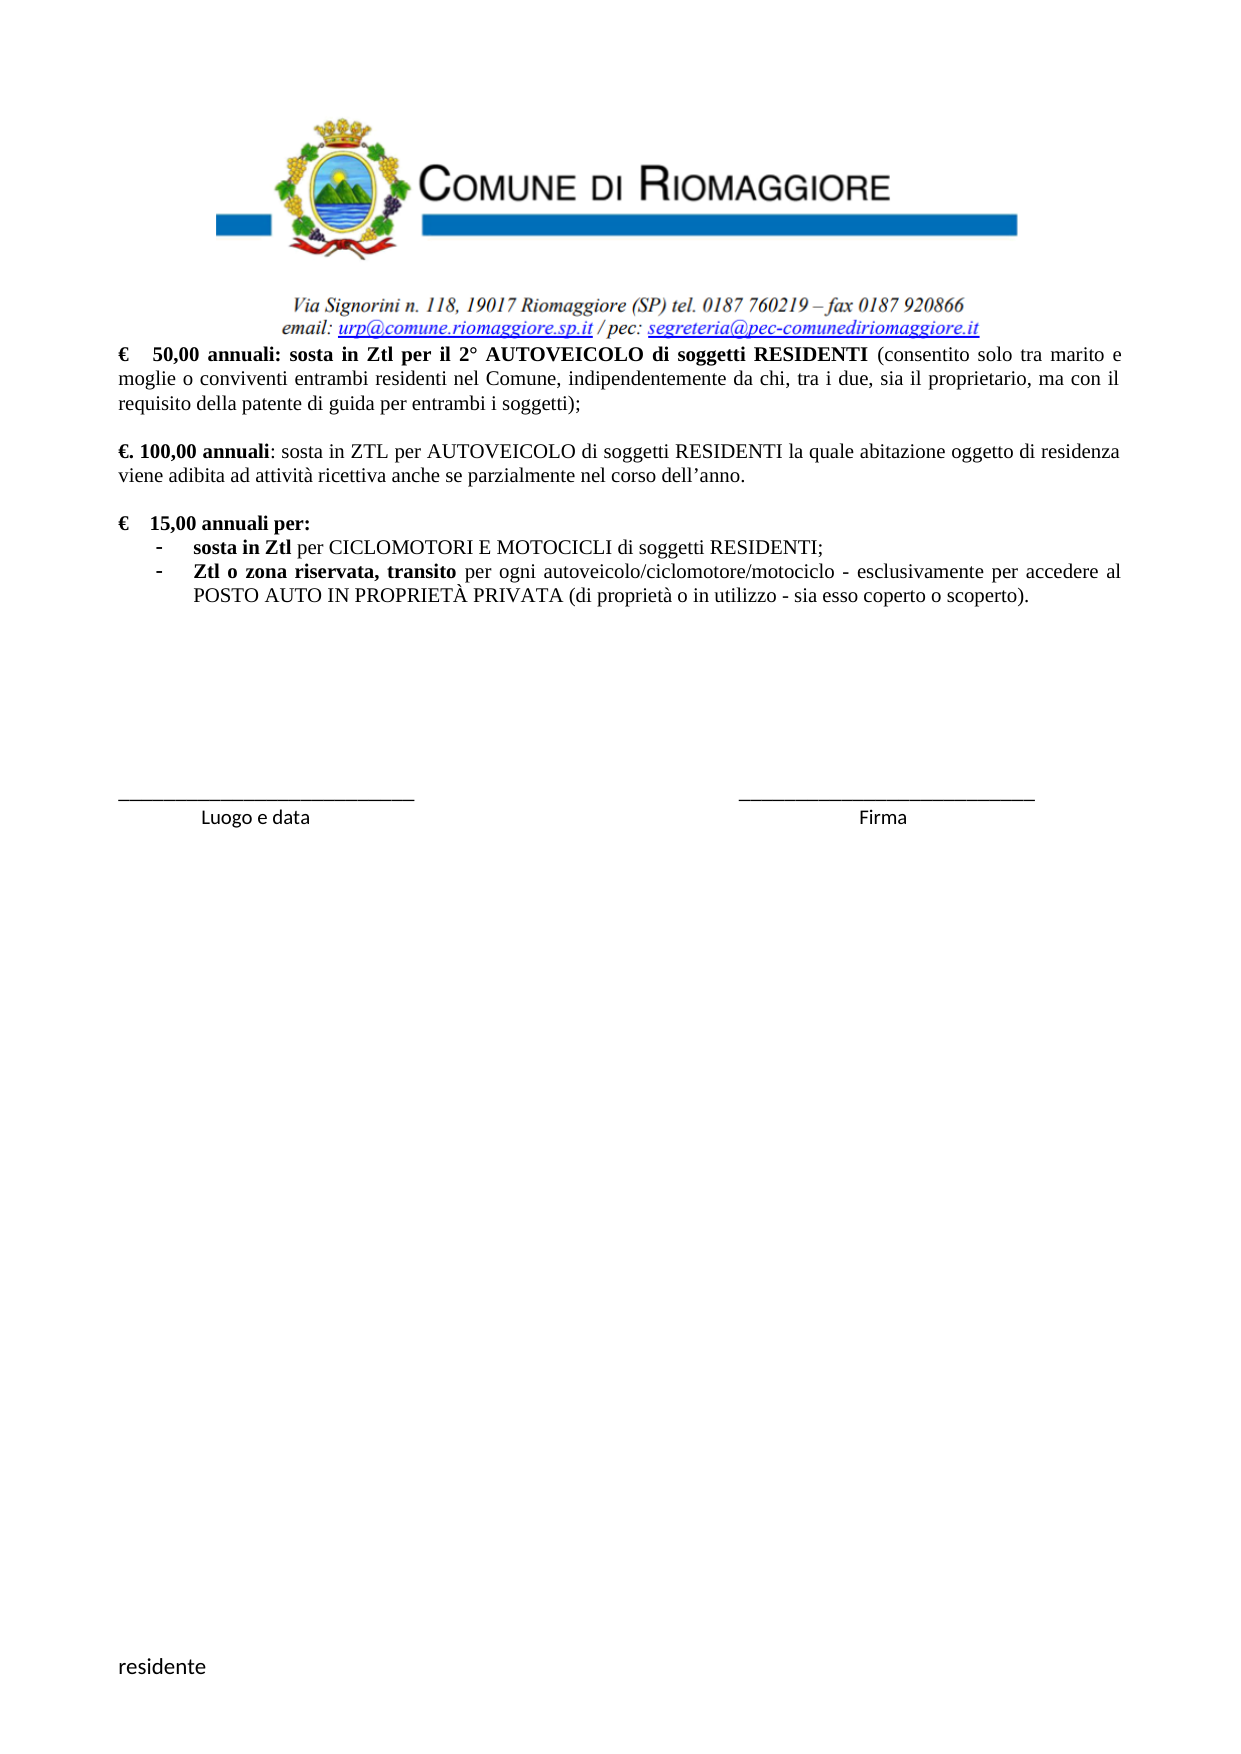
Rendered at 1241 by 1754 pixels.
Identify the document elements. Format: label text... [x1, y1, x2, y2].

list Ztl o zona riservata, transito per ogni autoveicolo/ciclomotore/motociclo - esclusivamente per accedere al POSTO AUTO IN PROPRIETÀ PRIVATA (di proprietà o in utilizzo - sia esso coperto o scoperto). [156, 559, 1122, 607]
text Luogo e data Firma [118, 804, 1122, 829]
list sosta in Ztl per CICLOMOTORI E MOTOCICLI di soggetti RESIDENTI; [156, 535, 1122, 559]
picture [202, 73, 1038, 343]
text € 50,00 annuali: sosta in Ztl per il 2° AUTOVEICOLO di soggetti RESIDENTI (consentito solo tra marito e moglie o conviventi entrambi residenti nel Comune, indipendentemente da chi, tra i due, sia il proprietario, ma con il requisito della patente di guida per entrambi i soggetti); [118, 342, 1122, 414]
text __________________________ __________________________ [118, 776, 1122, 804]
text €. 100,00 annuali: sosta in ZTL per AUTOVEICOLO di soggetti RESIDENTI la quale abitazione oggetto di residenza viene adibita ad attività ricettiva anche se parzialmente nel corso dell’anno. [118, 438, 1122, 487]
text € 15,00 annuali per: [118, 511, 1122, 535]
